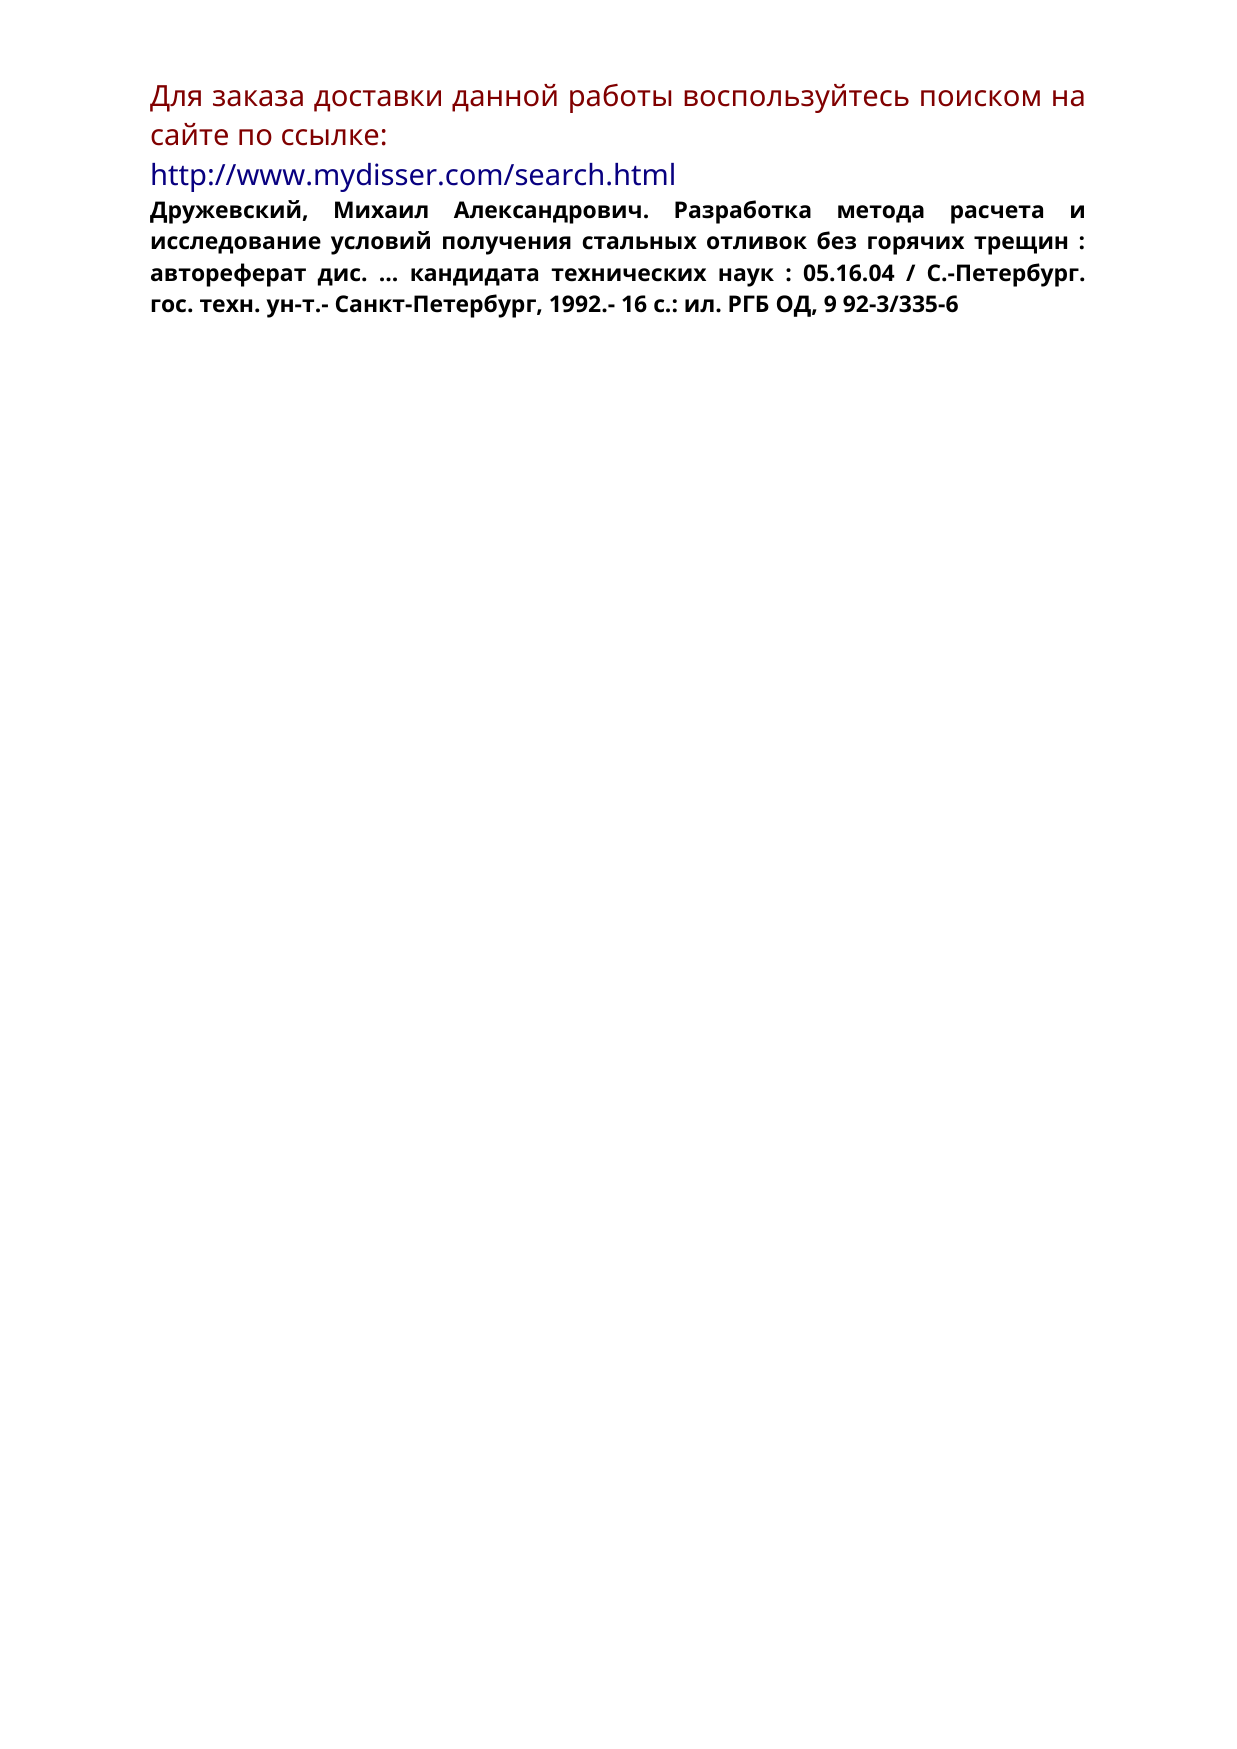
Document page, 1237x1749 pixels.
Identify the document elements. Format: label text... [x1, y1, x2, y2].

text Дружевский, Михаил Александрович. Разработка метода расчета и исследование условий получения стальных отливок без горячих трещин : автореферат дис. ... кандидата технических наук : 05.16.04 / С.-Петербург. гос. техн. ун-т.- Санкт-Петербург, 1992.- 16 с.: ил. РГБ ОД, 9 92-3/335-6 [150, 194, 1086, 319]
